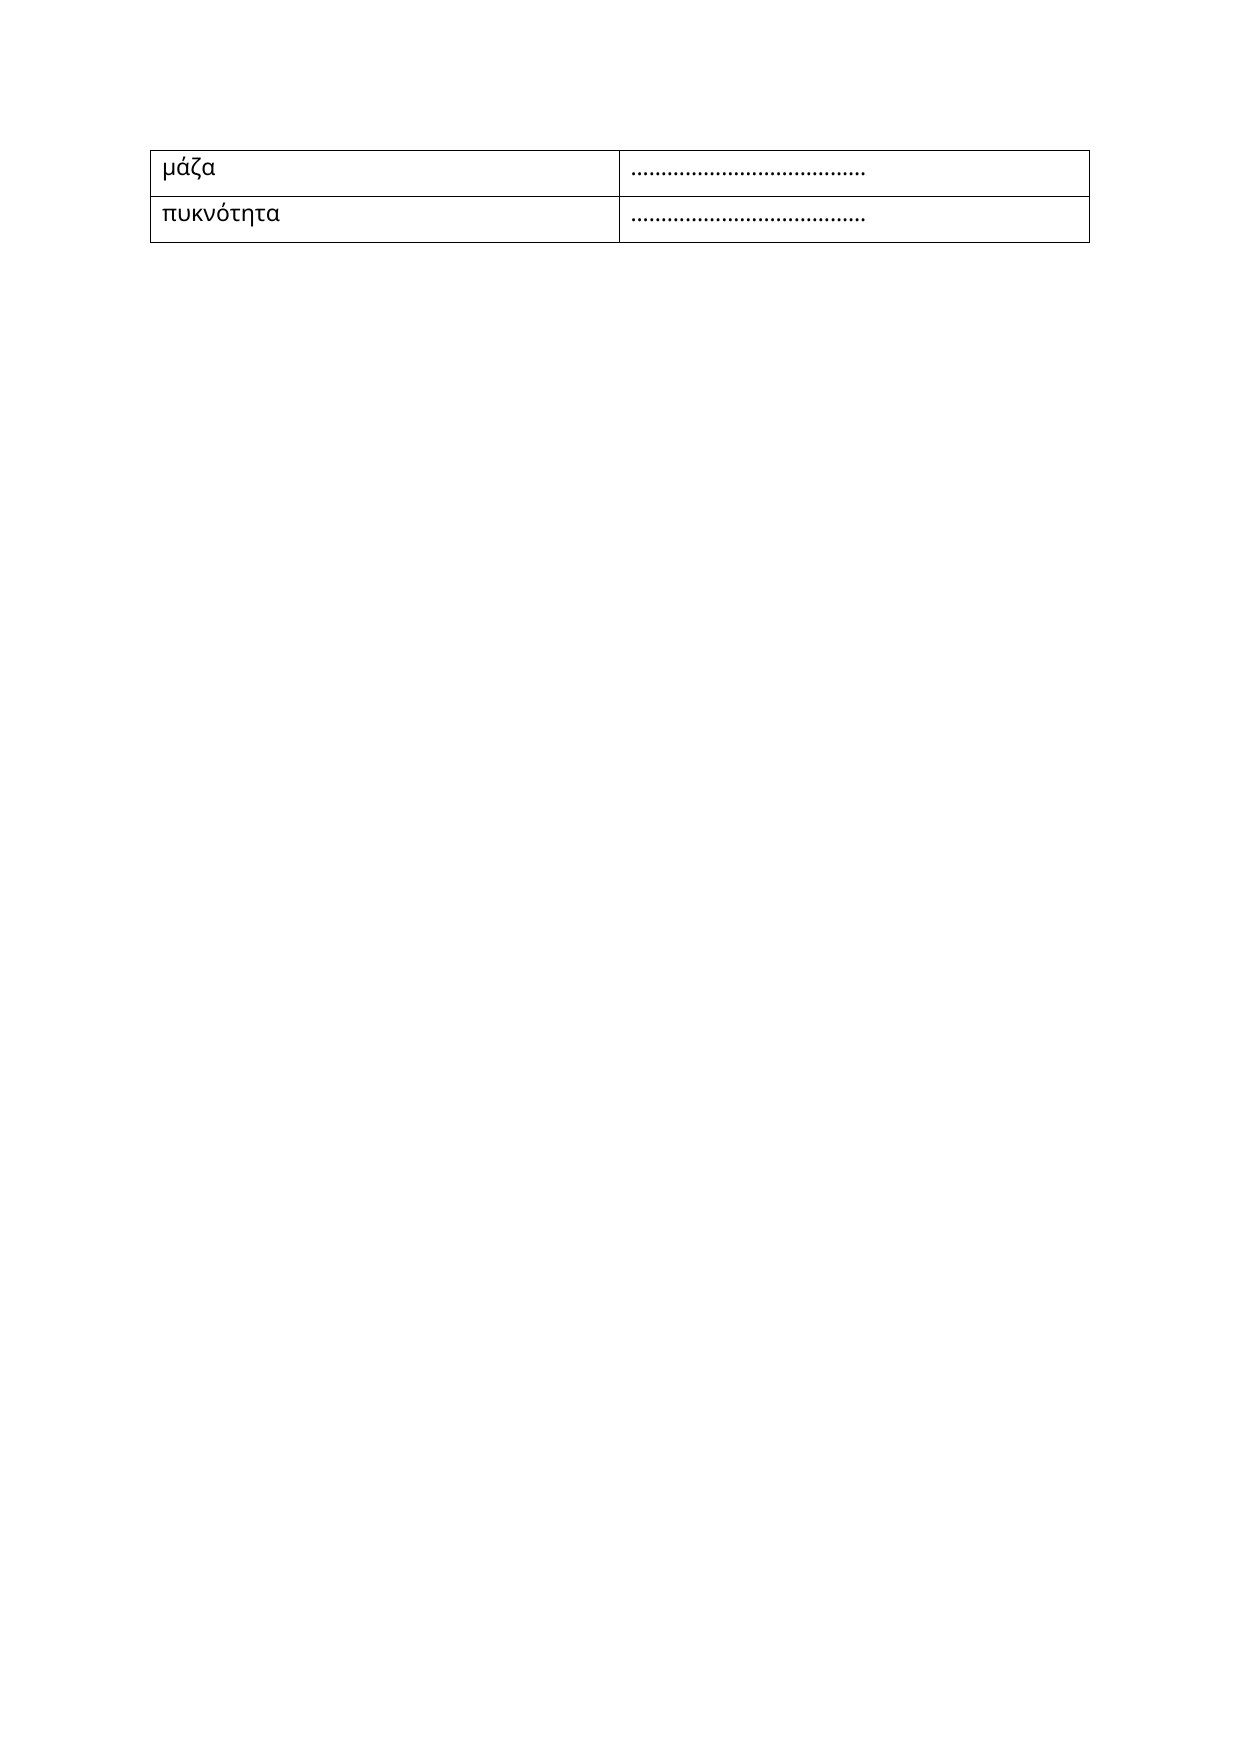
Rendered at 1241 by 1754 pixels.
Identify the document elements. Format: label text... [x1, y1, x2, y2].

table_cell μάζα [151, 151, 619, 196]
table_cell ………………………………… [620, 151, 1089, 196]
table_cell ………………………………… [620, 197, 1089, 242]
table_cell πυκνότητα [151, 197, 619, 242]
